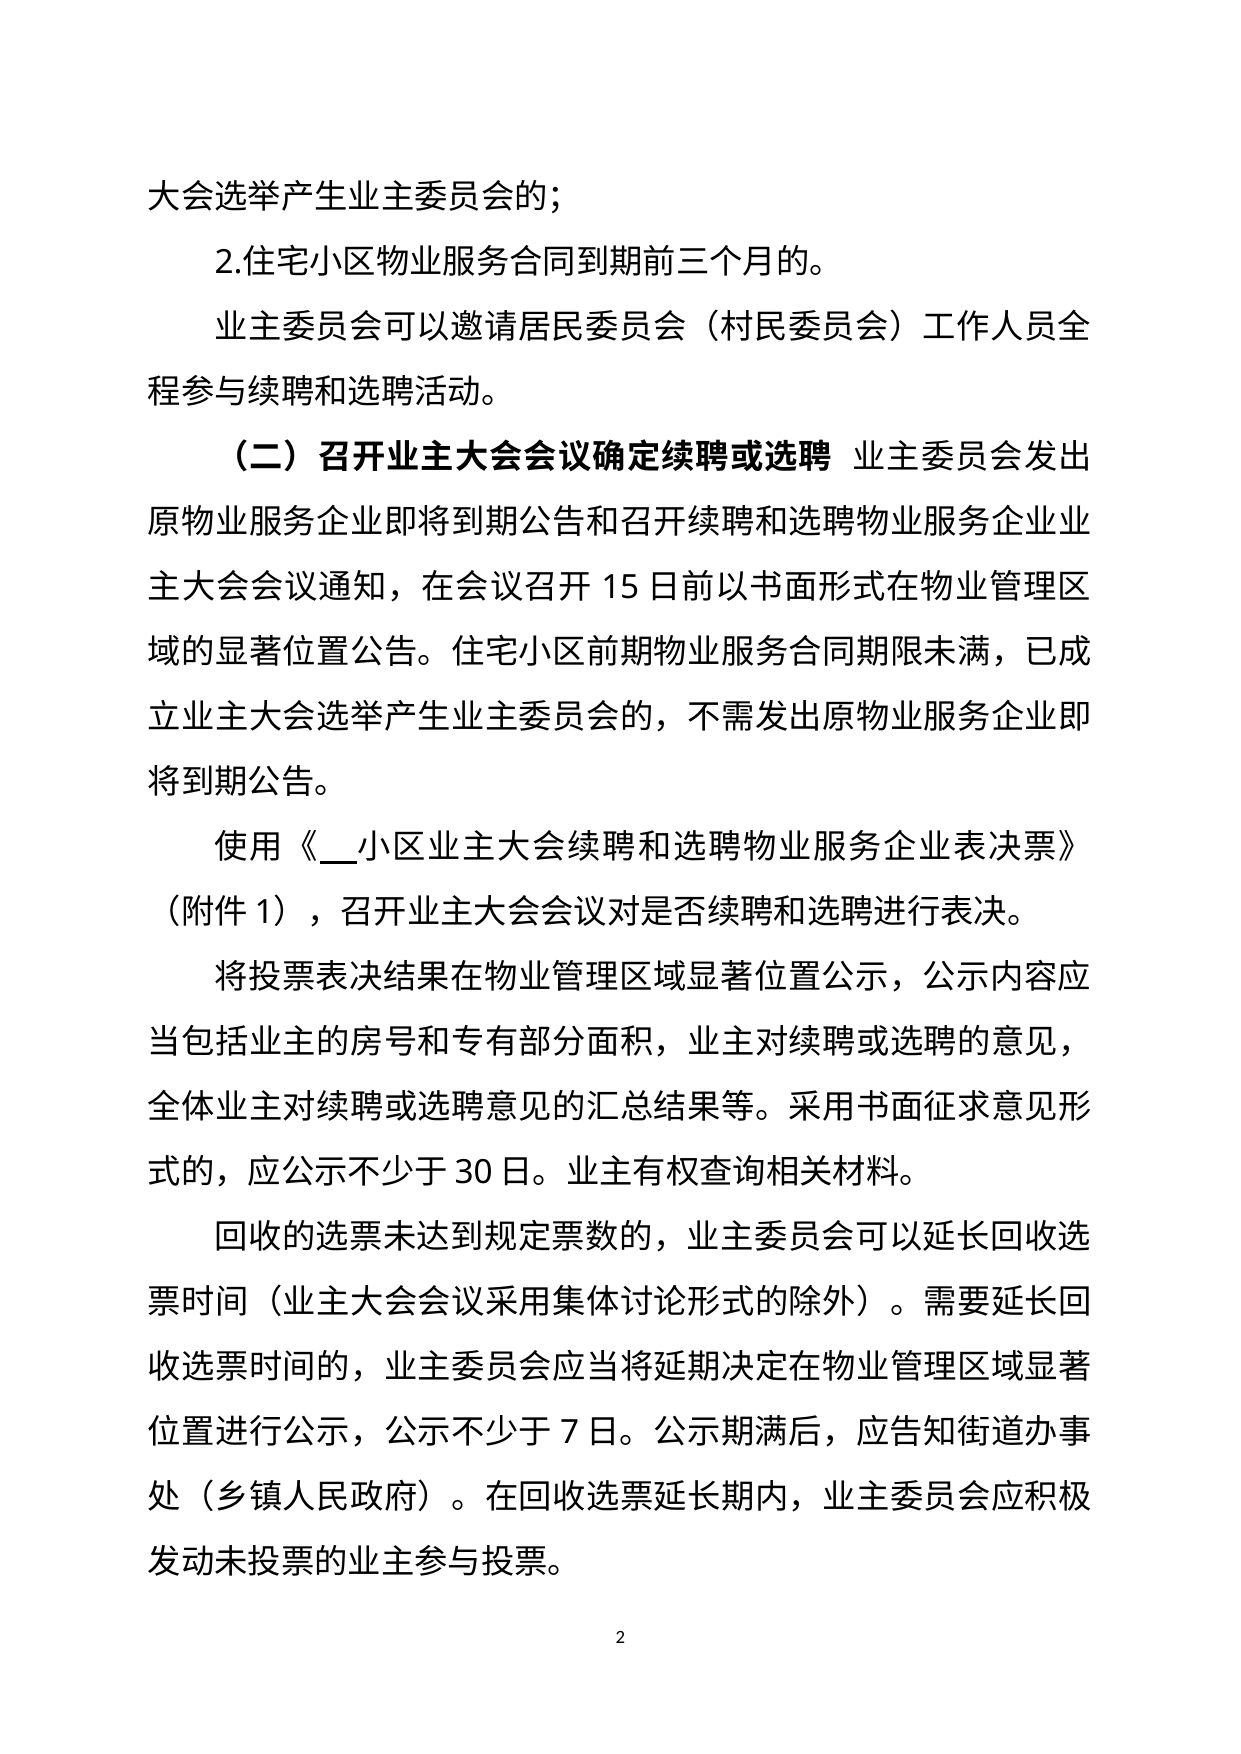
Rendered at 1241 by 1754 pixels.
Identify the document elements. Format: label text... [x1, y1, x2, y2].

text 2.住宅小区物业服务合同到期前三个月的。 [148, 227, 1092, 292]
text 使用《 小区业主大会续聘和选聘物业服务企业表决票》（附件1），召开业主大会会议对是否续聘和选聘进行表决。 [148, 812, 1092, 942]
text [148, 162, 1092, 227]
text 业主委员会可以邀请居民委员会（村民委员会）工作人员全程参与续聘和选聘活动。 [148, 292, 1092, 422]
text 将投票表决结果在物业管理区域显著位置公示，公示内容应当包括业主的房号和专有部分面积，业主对续聘或选聘的意见，全体业主对续聘或选聘意见的汇总结果等。采用书面征求意见形式的，应公示不少于30日。业主有权查询相关材料。 [148, 942, 1092, 1202]
text 回收的选票未达到规定票数的，业主委员会可以延长回收选票时间（业主大会会议采用集体讨论形式的除外）。需要延长回收选票时间的，业主委员会应当将延期决定在物业管理区域显著位置进行公示，公示不少于7日。公示期满后，应告知街道办事处（乡镇人民政府）。在回收选票延长期内，业主委员会应积极发动未投票的业主参与投票。 [148, 1202, 1092, 1592]
text （二）召开业主大会会议确定续聘或选聘 业主委员会发出原物业服务企业即将到期公告和召开续聘和选聘物业服务企业业主大会会议通知，在会议召开15日前以书面形式在物业管理区域的显著位置公告。住宅小区前期物业服务合同期限未满，已成立业主大会选举产生业主委员会的，不需发出原物业服务企业即将到期公告。 [148, 422, 1092, 812]
